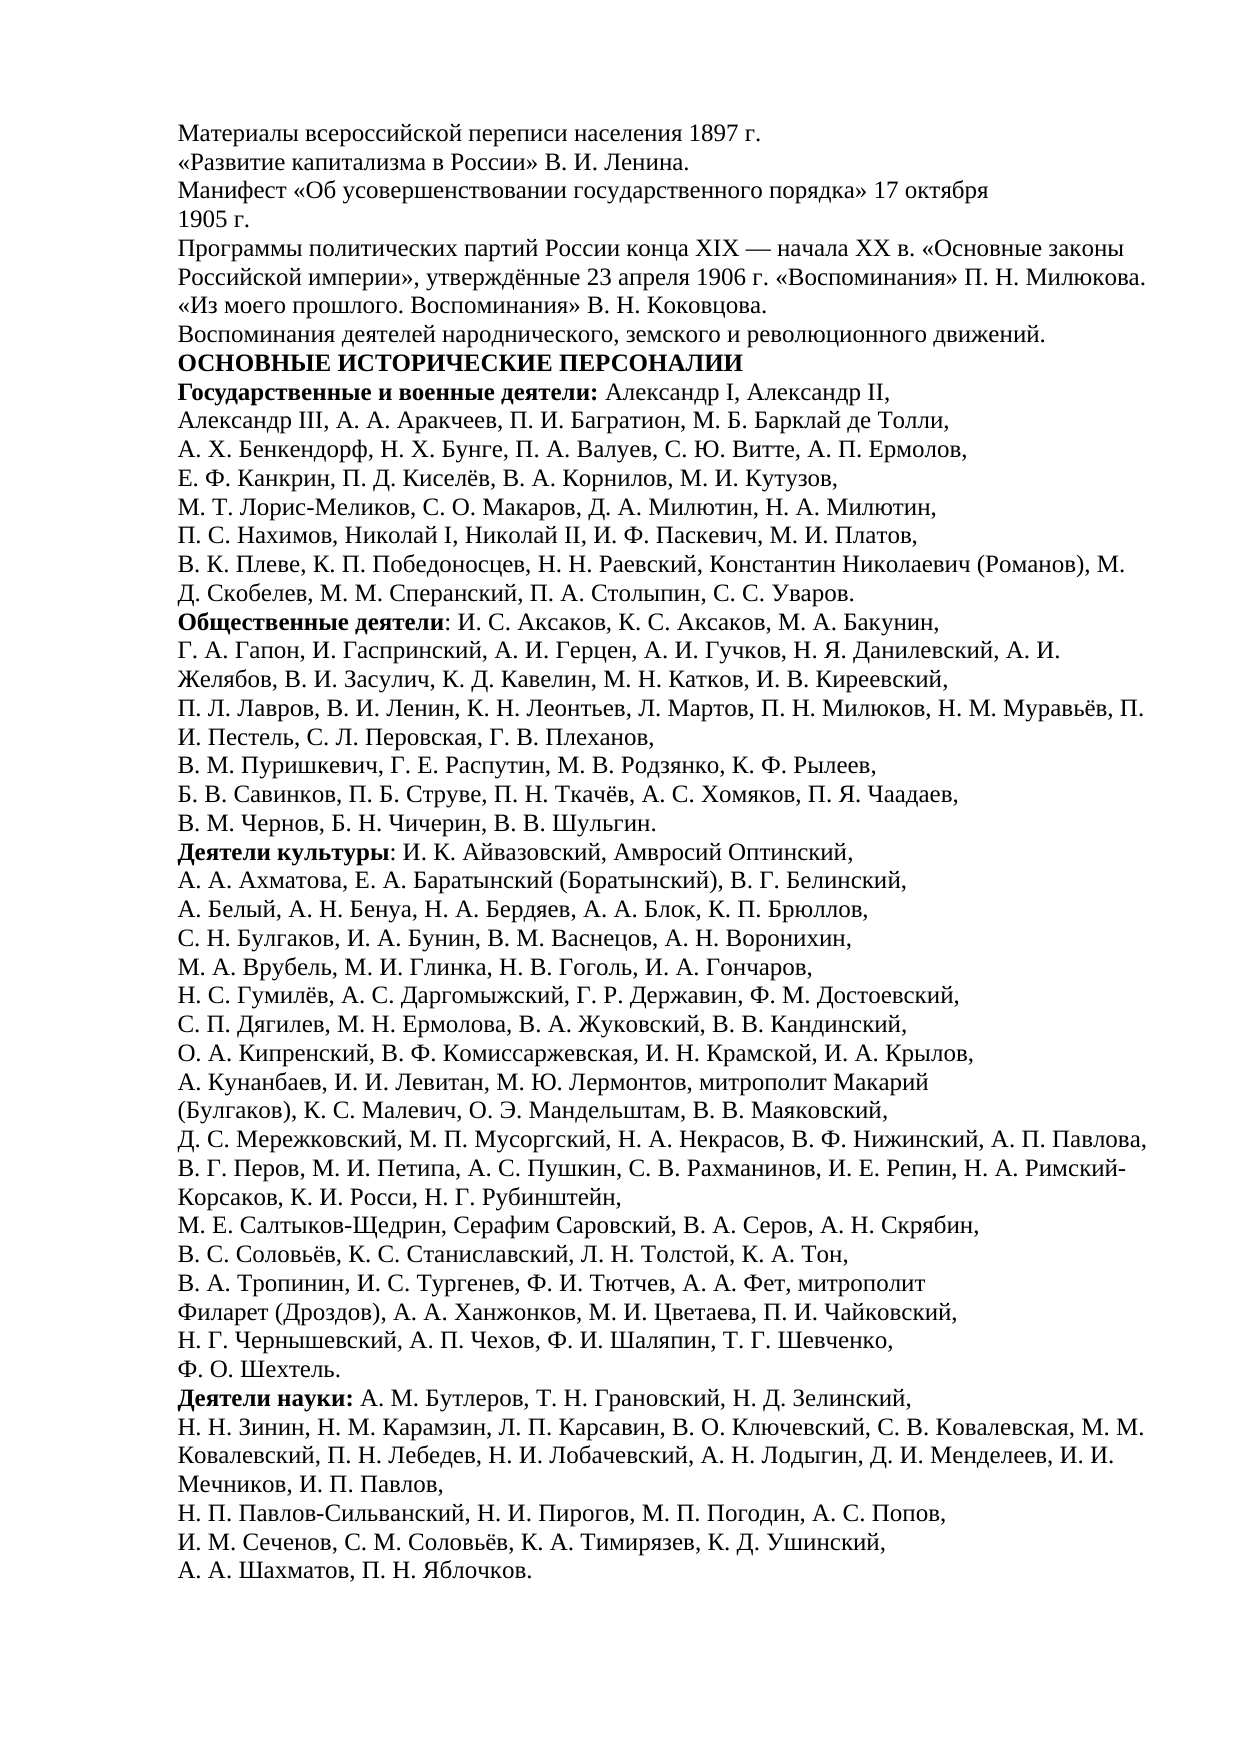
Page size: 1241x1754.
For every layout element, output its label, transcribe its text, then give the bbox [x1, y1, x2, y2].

text А. Белый, А. Н. Бенуа, Н. А. Бердяев, А. А. Блок, К. П. Брюллов, [177, 894, 1152, 923]
text Воспоминания деятелей народнического, земского и революционного движений. [177, 319, 1152, 348]
text Ф. О. Шехтель. [177, 1354, 1152, 1383]
text Е. Ф. Канкрин, П. Д. Киселёв, В. А. Корнилов, М. И. Кутузов, [177, 463, 1152, 492]
text В. М. Чернов, Б. Н. Чичерин, В. В. Шульгин. [177, 808, 1152, 837]
text Программы политических партий России конца XIX — начала XX в. «Основные законы Российской империи», утверждённые 23 апреля 1906 г. «Воспоминания» П. Н. Милюкова. [177, 233, 1152, 291]
text С. П. Дягилев, М. Н. Ермолова, В. А. Жуковский, В. В. Кандинский, [177, 1009, 1152, 1038]
text А. А. Ахматова, Е. А. Баратынский (Боратынский), В. Г. Белинский, [177, 866, 1152, 894]
text С. Н. Булгаков, И. А. Бунин, В. М. Васнецов, А. Н. Воронихин, [177, 923, 1152, 952]
text Государственные и военные деятели: Александр I, Александр II, [177, 377, 1152, 406]
text Александр III, А. А. Аракчеев, П. И. Багратион, М. Б. Барклай де Толли, [177, 406, 1152, 434]
text М. А. Врубель, М. И. Глинка, Н. В. Гоголь, И. А. Гончаров, [177, 952, 1152, 981]
text В. К. Плеве, К. П. Победоносцев, Н. Н. Раевский, Константин Николаевич (Романов), М. Д. Скобелев, М. М. Сперанский, П. А. Столыпин, С. С. Уваров. [177, 549, 1152, 607]
text Г. А. Гапон, И. Гаспринский, А. И. Герцен, А. И. Гучков, Н. Я. Данилевский, А. И. Желябов, В. И. Засулич, К. Д. Кавелин, М. Н. Катков, И. В. Киреевский, [177, 636, 1152, 693]
text А. Кунанбаев, И. И. Левитан, М. Ю. Лермонтов, митрополит Макарий [177, 1067, 1152, 1096]
text И. М. Сеченов, С. М. Соловьёв, К. А. Тимирязев, К. Д. Ушинский, [177, 1527, 1152, 1556]
text А. Х. Бенкендорф, Н. Х. Бунге, П. А. Валуев, С. Ю. Витте, А. П. Ермолов, [177, 434, 1152, 463]
text Д. С. Мережковский, М. П. Мусоргский, Н. А. Некрасов, В. Ф. Нижинский, А. П. Павлова, В. Г. Перов, М. И. Петипа, А. С. Пушкин, С. В. Рахманинов, И. Е. Репин, Н. А. Римский-Корсаков, К. И. Росси, Н. Г. Рубинштейн, [177, 1124, 1152, 1211]
text М. Т. Лорис-Меликов, С. О. Макаров, Д. А. Милютин, Н. А. Милютин, [177, 492, 1152, 521]
text Н. Н. Зинин, Н. М. Карамзин, Л. П. Карсавин, В. О. Ключевский, С. В. Ковалевская, М. М. Ковалевский, П. Н. Лебедев, Н. И. Лобачевский, А. Н. Лодыгин, Д. И. Менделеев, И. И. Мечников, И. П. Павлов, [177, 1412, 1152, 1498]
text А. А. Шахматов, П. Н. Яблочков. [177, 1556, 1152, 1584]
text П. С. Нахимов, Николай I, Николай II, И. Ф. Паскевич, М. И. Платов, [177, 521, 1152, 549]
text В. А. Тропинин, И. С. Тургенев, Ф. И. Тютчев, А. А. Фет, митрополит [177, 1268, 1152, 1297]
text ОСНОВНЫЕ ИСТОРИЧЕСКИЕ ПЕРСОНАЛИИ [177, 348, 1152, 377]
text О. А. Кипренский, В. Ф. Комиссаржевская, И. Н. Крамской, И. А. Крылов, [177, 1038, 1152, 1067]
text Филарет (Дроздов), А. А. Ханжонков, М. И. Цветаева, П. И. Чайковский, [177, 1297, 1152, 1326]
text М. Е. Салтыков-Щедрин, Серафим Саровский, В. А. Серов, А. Н. Скрябин, [177, 1211, 1152, 1239]
text Н. Г. Чернышевский, А. П. Чехов, Ф. И. Шаляпин, Т. Г. Шевченко, [177, 1326, 1152, 1354]
text «Из моего прошлого. Воспоминания» В. Н. Коковцова. [177, 291, 1152, 319]
text Н. П. Павлов-Сильванский, Н. И. Пирогов, М. П. Погодин, А. С. Попов, [177, 1498, 1152, 1527]
text «Развитие капитализма в России» В. И. Ленина. [177, 147, 1152, 176]
text (Булгаков), К. С. Малевич, О. Э. Мандельштам, В. В. Маяковский, [177, 1096, 1152, 1124]
text Н. С. Гумилёв, А. С. Даргомыжский, Г. Р. Державин, Ф. М. Достоевский, [177, 981, 1152, 1009]
text Б. В. Савинков, П. Б. Струве, П. Н. Ткачёв, А. С. Хомяков, П. Я. Чаадаев, [177, 779, 1152, 808]
text Манифест «Об усовершенствовании государственного порядка» 17 октября [177, 176, 1152, 204]
text 1905 г. [177, 204, 1152, 233]
text В. С. Соловьёв, К. С. Станиславский, Л. Н. Толстой, К. А. Тон, [177, 1239, 1152, 1268]
text В. М. Пуришкевич, Г. Е. Распутин, М. В. Родзянко, К. Ф. Рылеев, [177, 751, 1152, 779]
text Общественные деятели: И. С. Аксаков, К. С. Аксаков, М. А. Бакунин, [177, 607, 1152, 636]
text Материалы всероссийской переписи населения 1897 г. [177, 118, 1152, 147]
text Деятели науки: А. М. Бутлеров, Т. Н. Грановский, Н. Д. Зелинский, [177, 1383, 1152, 1412]
text П. Л. Лавров, В. И. Ленин, К. Н. Леонтьев, Л. Мартов, П. Н. Милюков, Н. М. Муравьёв, П. И. Пестель, С. Л. Перовская, Г. В. Плеханов, [177, 693, 1152, 751]
text Деятели культуры: И. К. Айвазовский, Амвросий Оптинский, [177, 837, 1152, 866]
